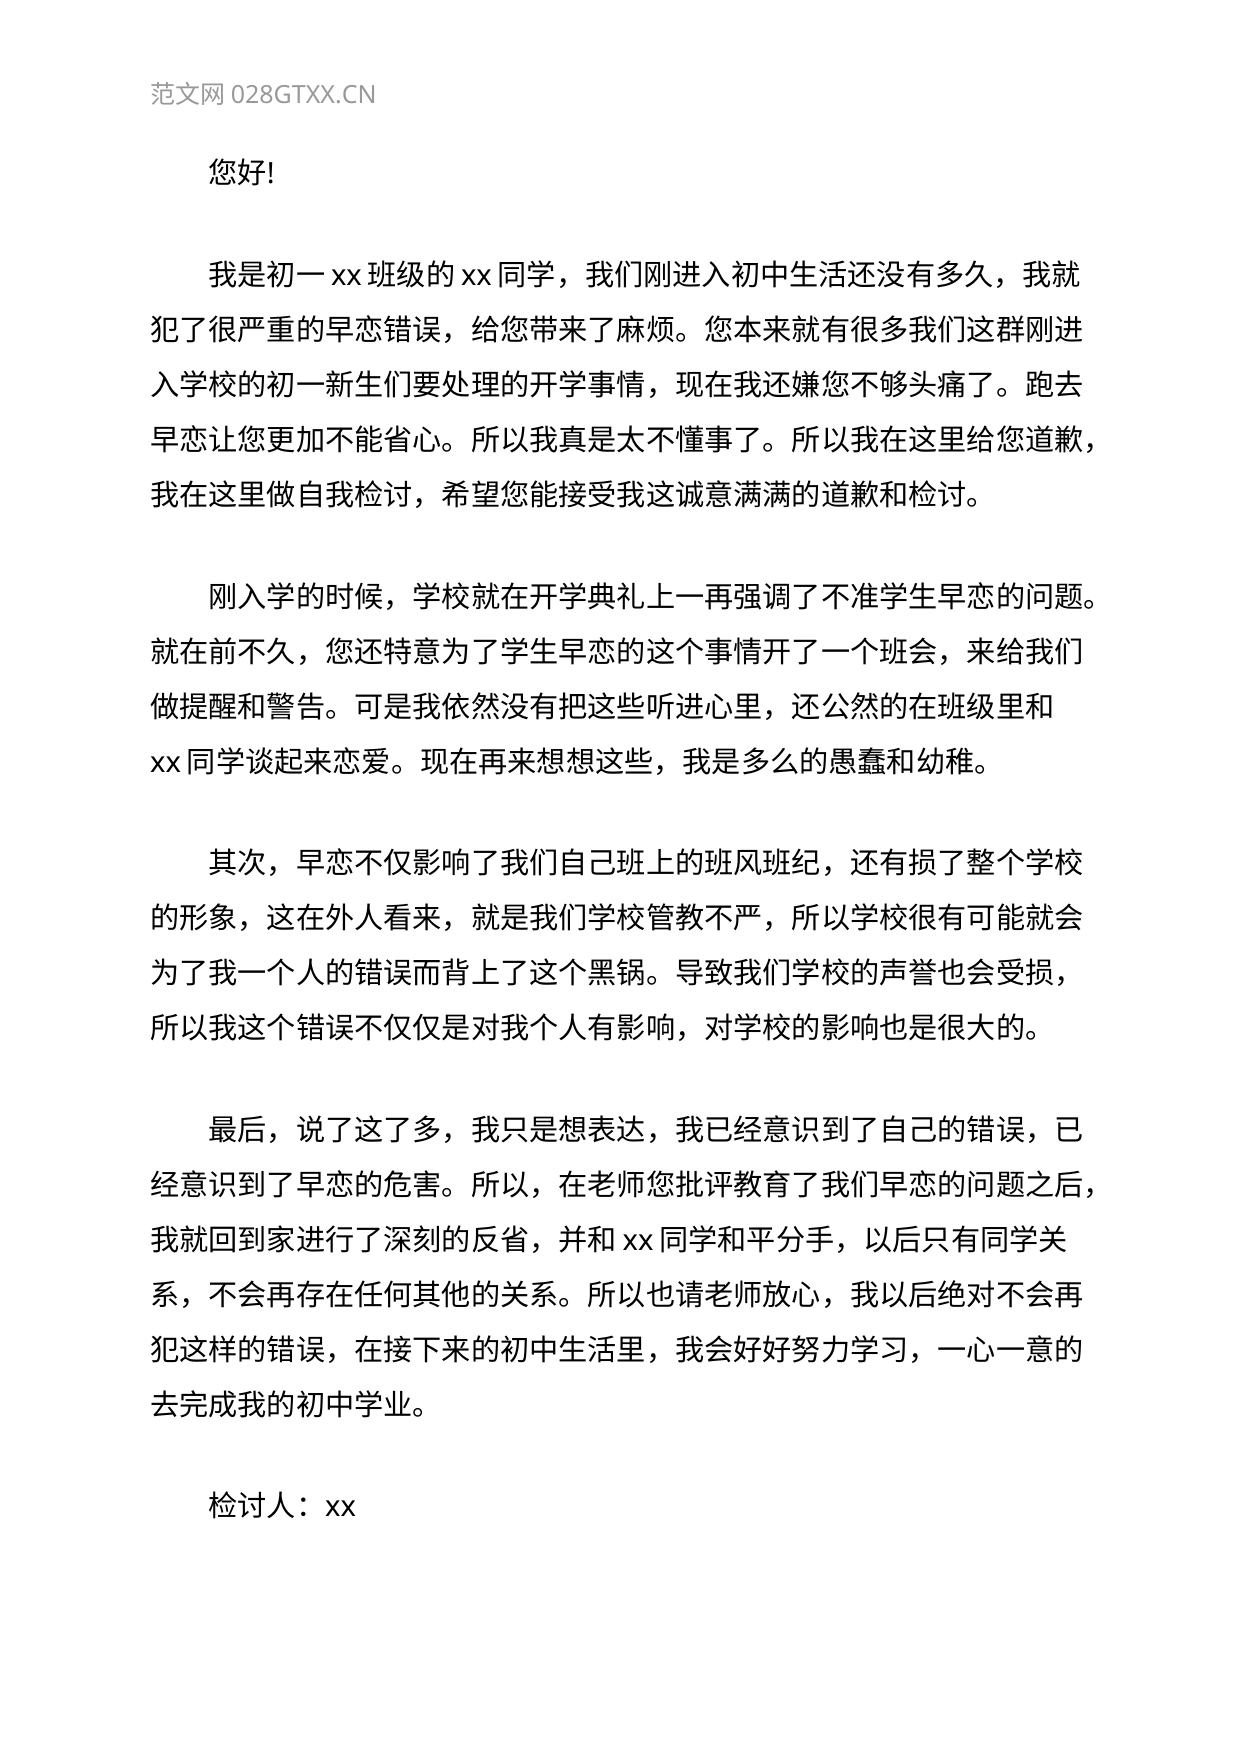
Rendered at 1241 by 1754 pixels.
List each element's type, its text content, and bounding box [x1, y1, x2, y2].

text 刚入学的时候，学校就在开学典礼上一再强调了不准学生早恋的问题。就在前不久，您还特意为了学生早恋的这个事情开了一个班会，来给我们做提醒和警告。可是我依然没有把这些听进心里，还公然的在班级里和xx同学谈起来恋爱。现在再来想想这些，我是多么的愚蠢和幼稚。 [150, 573, 1090, 781]
text 我是初一xx班级的xx同学，我们刚进入初中生活还没有多久，我就犯了很严重的早恋错误，给您带来了麻烦。您本来就有很多我们这群刚进入学校的初一新生们要处理的开学事情，现在我还嫌您不够头痛了。跑去早恋让您更加不能省心。所以我真是太不懂事了。所以我在这里给您道歉，我在这里做自我检讨，希望您能接受我这诚意满满的道歉和检讨。 [150, 252, 1090, 514]
text 您好! [150, 150, 1090, 192]
text 最后，说了这了多，我只是想表达，我已经意识到了自己的错误，已经意识到了早恋的危害。所以，在老师您批评教育了我们早恋的问题之后，我就回到家进行了深刻的反省，并和xx同学和平分手，以后只有同学关系，不会再存在任何其他的关系。所以也请老师放心，我以后绝对不会再犯这样的错误，在接下来的初中生活里，我会好好努力学习，一心一意的去完成我的初中学业。 [150, 1107, 1090, 1423]
text 检讨人：xx [150, 1483, 1090, 1525]
text 其次，早恋不仅影响了我们自己班上的班风班纪，还有损了整个学校的形象，这在外人看来，就是我们学校管教不严，所以学校很有可能就会为了我一个人的错误而背上了这个黑锅。导致我们学校的声誉也会受损，所以我这个错误不仅仅是对我个人有影响，对学校的影响也是很大的。 [150, 840, 1090, 1047]
